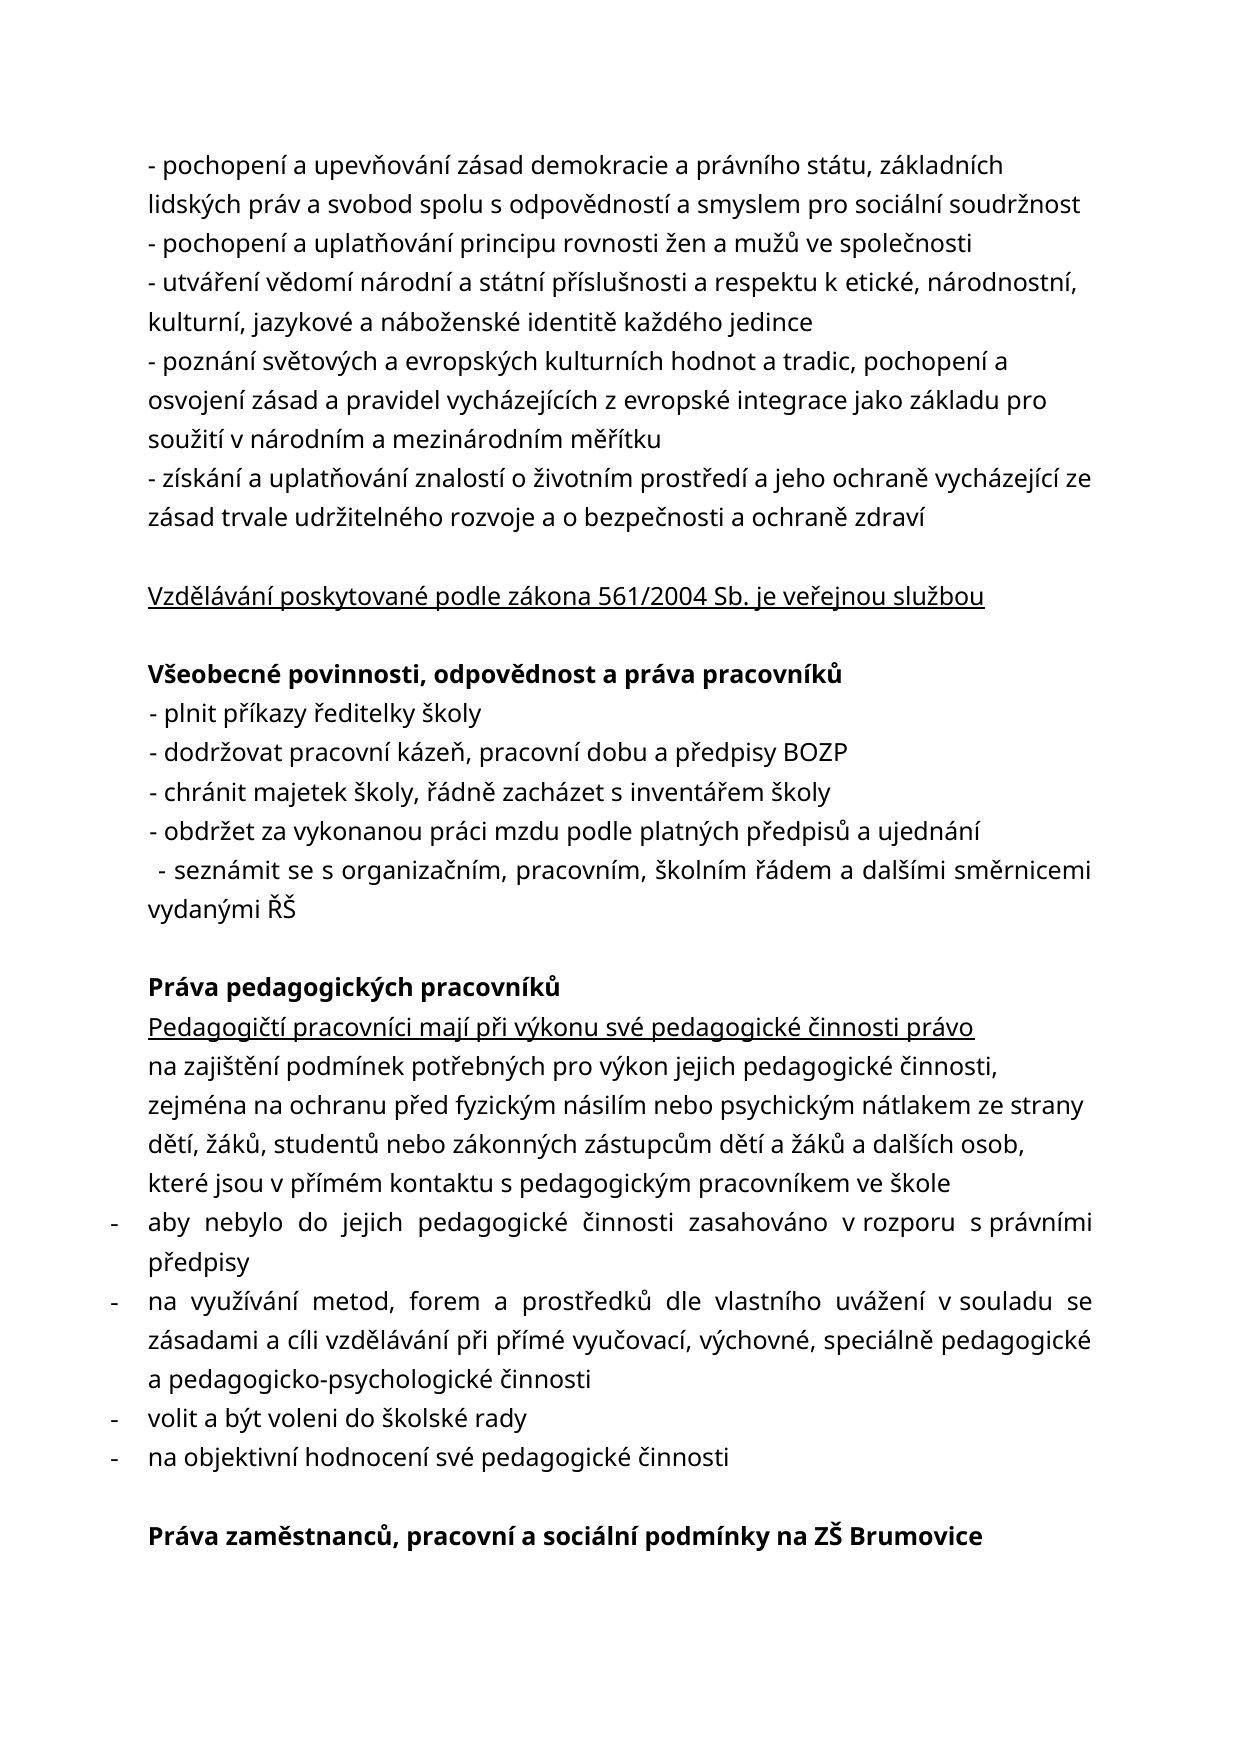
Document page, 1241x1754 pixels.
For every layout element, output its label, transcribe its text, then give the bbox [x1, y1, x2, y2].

text - pochopení a uplatňování principu rovnosti žen a mužů ve společnosti [148, 226, 1093, 260]
list na zajištění podmínek potřebných pro výkon jejich pedagogické činnosti, zejména na ochranu před fyzickým násilím nebo psychickým nátlakem ze strany dětí, žáků, studentů nebo zákonných zástupcům dětí a žáků a dalších osob, které jsou v přímém kontaktu s pedagogickým pracovníkem ve škole [148, 1048, 1093, 1200]
list Pedagogičtí pracovníci mají při výkonu své pedagogické činnosti právo [148, 1009, 1093, 1043]
text Vzdělávání poskytované podle zákona 561/2004 Sb. je veřejnou službou [148, 578, 1093, 612]
text - pochopení a upevňování zásad demokracie a právního státu, základních lidských práv a svobod spolu s odpovědností a smyslem pro sociální soudržnost [148, 148, 1093, 221]
text - utváření vědomí národní a státní příslušnosti a respektu k etické, národnostní, kulturní, jazykové a náboženské identitě každého jedince [148, 265, 1093, 338]
list aby nebylo do jejich pedagogické činnosti zasahováno v rozporu s právními předpisy [110, 1205, 1093, 1278]
text - plnit příkazy ředitelky školy [110, 696, 1093, 730]
text - obdržet za vykonanou práci mzdu podle platných předpisů a ujednání [110, 813, 1093, 847]
text Práva zaměstnanců, pracovní a sociální podmínky na ZŠ Brumovice [148, 1518, 1093, 1552]
text - dodržovat pracovní kázeň, pracovní dobu a předpisy BOZP [110, 735, 1093, 769]
text - chránit majetek školy, řádně zacházet s inventářem školy [110, 774, 1093, 808]
list na využívání metod, forem a prostředků dle vlastního uvážení v souladu se zásadami a cíli vzdělávání při přímé vyučovací, výchovné, speciálně pedagogické a pedagogicko-psychologické činnosti [110, 1283, 1093, 1396]
list na objektivní hodnocení své pedagogické činnosti [110, 1440, 1093, 1474]
text - získání a uplatňování znalostí o životním prostředí a jeho ochraně vycházející ze zásad trvale udržitelného rozvoje a o bezpečnosti a ochraně zdraví [148, 461, 1093, 534]
text Všeobecné povinnosti, odpovědnost a práva pracovníků [148, 657, 1093, 691]
text - poznání světových a evropských kulturních hodnot a tradic, pochopení a osvojení zásad a pravidel vycházejících z evropské integrace jako základu pro soužití v národním a mezinárodním měřítku [148, 343, 1093, 456]
list Práva pedagogických pracovníků [148, 970, 1093, 1004]
list volit a být voleni do školské rady [110, 1401, 1093, 1435]
text - seznámit se s organizačním, pracovním, školním řádem a dalšími směrnicemi vydanými ŘŠ [110, 853, 1093, 926]
